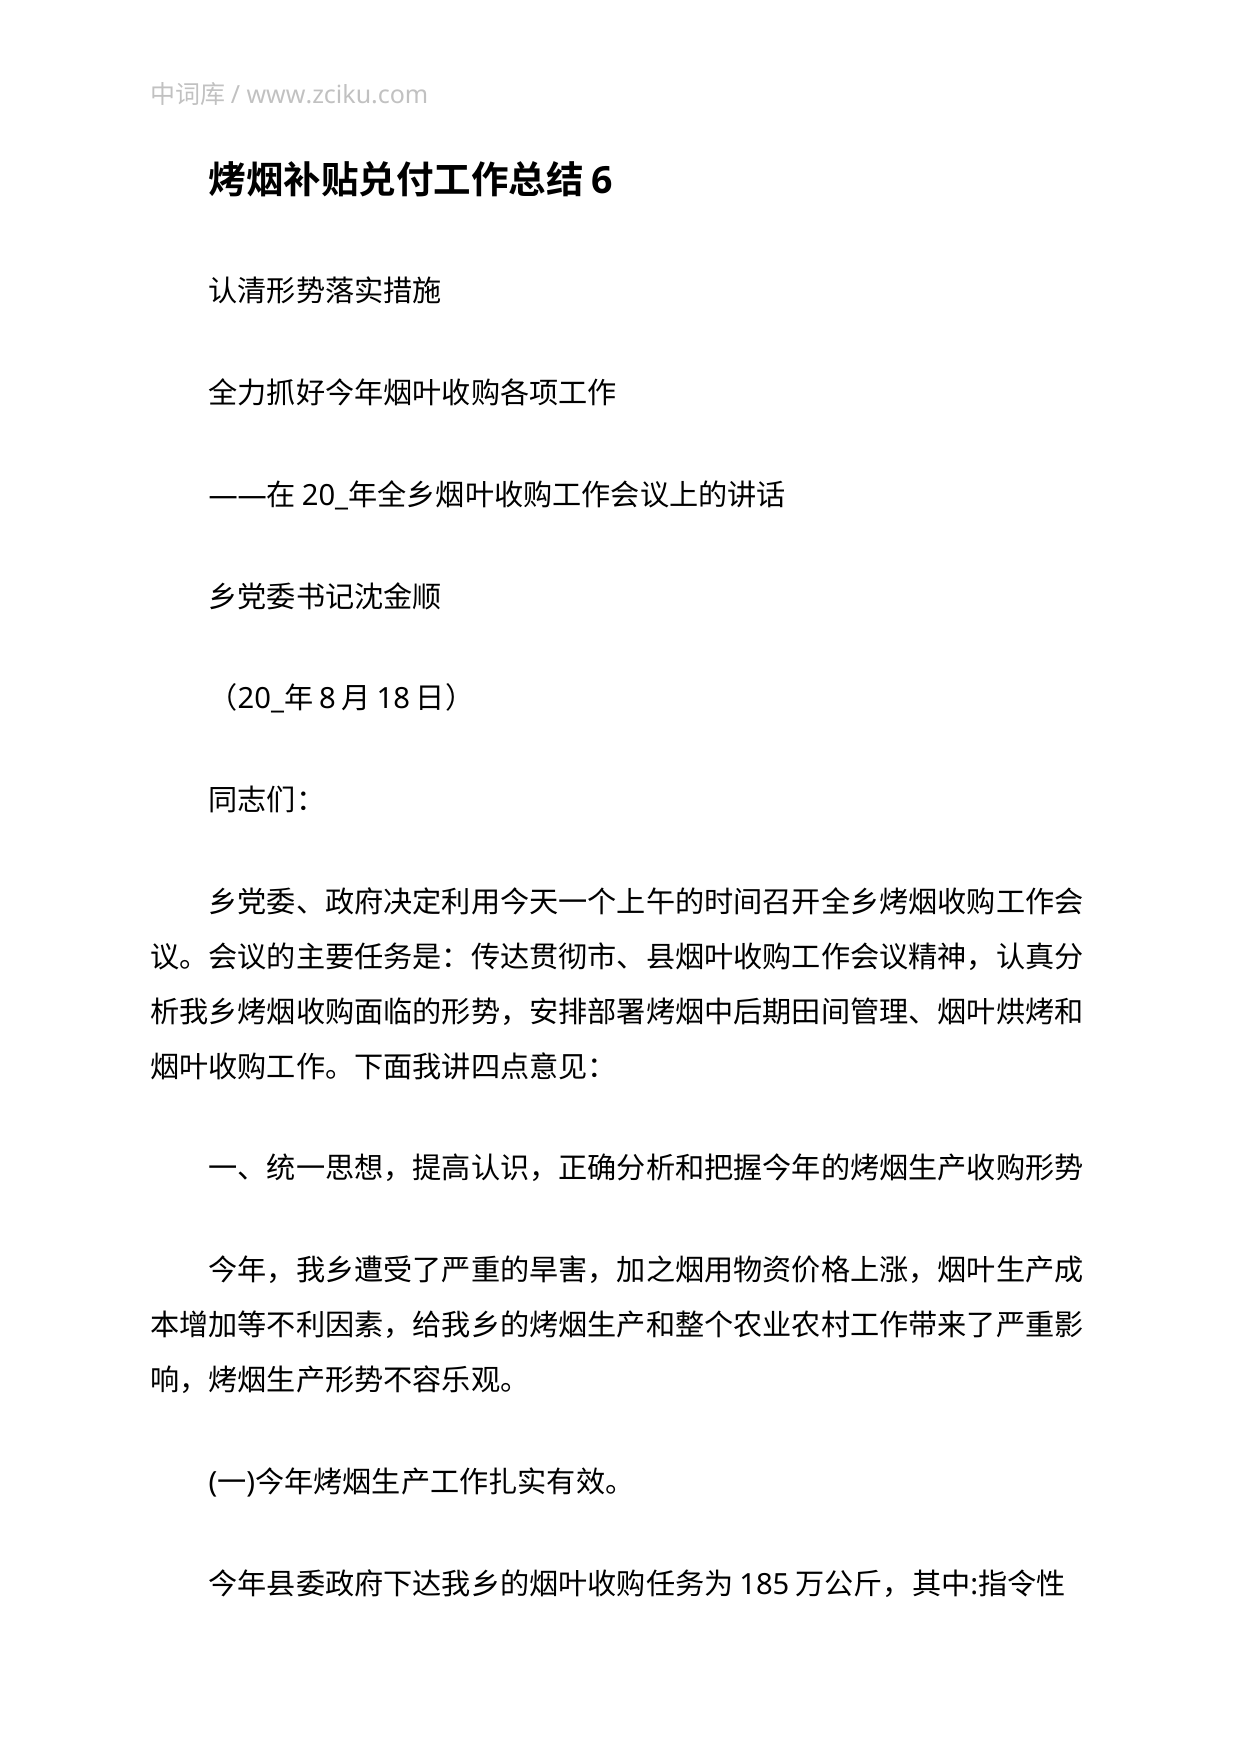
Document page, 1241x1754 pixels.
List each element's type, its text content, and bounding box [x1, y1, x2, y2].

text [150, 1560, 1090, 1603]
text 乡党委书记沈金顺 [150, 573, 1090, 615]
text 同志们： [150, 777, 1090, 819]
text 烤烟补贴兑付工作总结6 [150, 150, 1090, 204]
text 乡党委、政府决定利用今天一个上午的时间召开全乡烤烟收购工作会议。会议的主要任务是：传达贯彻市、县烟叶收购工作会议精神，认真分析我乡烤烟收购面临的形势，安排部署烤烟中后期田间管理、烟叶烘烤和烟叶收购工作。下面我讲四点意见： [150, 879, 1090, 1086]
text ——在20_年全乡烟叶收购工作会议上的讲话 [150, 471, 1090, 513]
text (一)今年烤烟生产工作扎实有效。 [150, 1458, 1090, 1501]
text 一、统一思想，提高认识，正确分析和把握今年的烤烟生产收购形势 [150, 1145, 1090, 1187]
text 全力抓好今年烟叶收购各项工作 [150, 369, 1090, 412]
text 认清形势落实措施 [150, 268, 1090, 310]
text 今年，我乡遭受了严重的旱害，加之烟用物资价格上涨，烟叶生产成本增加等不利因素，给我乡的烤烟生产和整个农业农村工作带来了严重影响，烤烟生产形势不容乐观。 [150, 1247, 1090, 1399]
text （20_年8月18日） [150, 675, 1090, 717]
